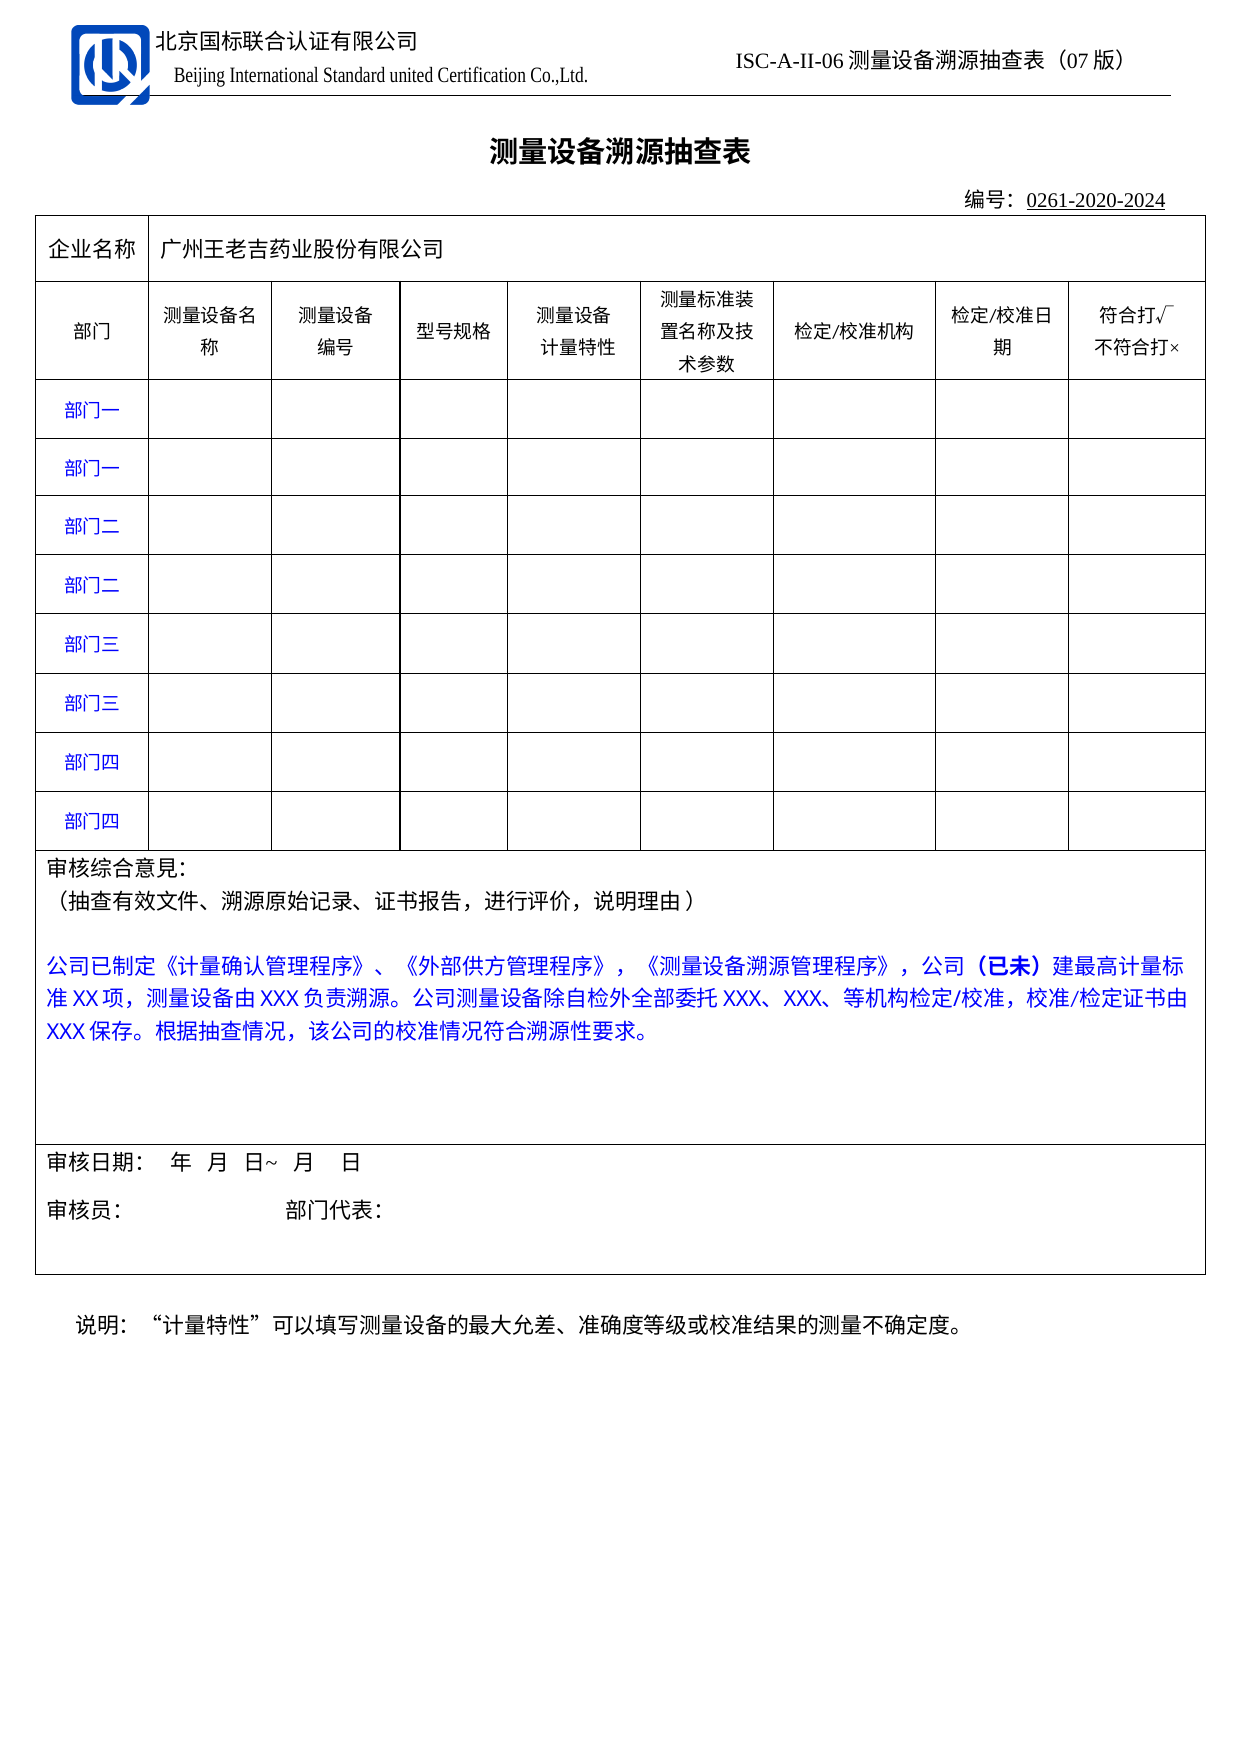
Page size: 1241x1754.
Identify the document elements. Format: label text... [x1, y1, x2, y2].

table_cell [272, 614, 399, 672]
table_cell [149, 792, 271, 850]
table_cell 部门一 [36, 439, 148, 495]
table_cell 审核日期： 年 月 日~ 月 日 审核员： 部门代表： [36, 1145, 1205, 1274]
table_cell 部门一 [36, 380, 148, 438]
table_cell [508, 380, 640, 438]
table_cell 部门三 [36, 614, 148, 672]
table_cell [774, 792, 935, 850]
table_cell [508, 439, 640, 495]
table_cell [641, 733, 773, 791]
table_cell 部门二 [36, 555, 148, 613]
table_cell [641, 674, 773, 732]
table_cell [774, 614, 935, 672]
table_cell [149, 555, 271, 613]
table_cell 部门三 [36, 674, 148, 732]
table_cell [936, 380, 1068, 438]
table_cell [508, 555, 640, 613]
table_cell [1069, 439, 1205, 495]
table_cell [508, 496, 640, 554]
table_cell [272, 380, 399, 438]
table_cell [936, 792, 1068, 850]
table_cell [401, 733, 507, 791]
table_cell [508, 674, 640, 732]
table_cell [641, 380, 773, 438]
text 编号：0261-2020-2024 [75, 183, 1165, 215]
table_header 企业名称 [36, 216, 148, 281]
table_cell [641, 555, 773, 613]
table_cell [1069, 380, 1205, 438]
table_cell [401, 380, 507, 438]
table_cell [272, 733, 399, 791]
table_cell [149, 674, 271, 732]
table_cell [1069, 792, 1205, 850]
table_cell [272, 674, 399, 732]
table_cell [508, 733, 640, 791]
table_cell [272, 792, 399, 850]
table_cell [1069, 555, 1205, 613]
table_cell [936, 439, 1068, 495]
table_cell [936, 614, 1068, 672]
table_cell [272, 555, 399, 613]
table_cell [641, 614, 773, 672]
table_cell 测量设备 计量特性 [508, 282, 640, 379]
table_cell [641, 439, 773, 495]
table_cell [401, 555, 507, 613]
table_cell [149, 496, 271, 554]
table_cell [401, 439, 507, 495]
table_cell [149, 614, 271, 672]
table_cell [272, 439, 399, 495]
picture [71, 25, 150, 105]
table_cell 部门二 [36, 496, 148, 554]
table_cell [401, 792, 507, 850]
table_cell 测量设备 编号 [272, 282, 399, 379]
table_cell [1069, 614, 1205, 672]
table_cell [508, 792, 640, 850]
table_cell 检定/校准机构 [774, 282, 935, 379]
table_cell [508, 614, 640, 672]
table_cell 测量设备名称 [149, 282, 271, 379]
table_cell [774, 555, 935, 613]
table_cell [774, 496, 935, 554]
text 测量设备溯源抽查表 [75, 118, 1165, 183]
text 说明：“计量特性”可以填写测量设备的最大允差、准确度等级或校准结果的测量不确定度。 [75, 1307, 1165, 1340]
table_cell [401, 496, 507, 554]
table_cell 检定/校准日期 [936, 282, 1068, 379]
table_cell 符合打√ 不符合打× [1069, 282, 1205, 379]
table_cell [774, 674, 935, 732]
table_cell [149, 380, 271, 438]
table_cell [1069, 733, 1205, 791]
table_cell [401, 674, 507, 732]
table_cell [149, 439, 271, 495]
table_cell [936, 555, 1068, 613]
table_cell 测量标准装置名称及技术参数 [641, 282, 773, 379]
table_cell [774, 733, 935, 791]
table_cell 型号规格 [401, 282, 507, 379]
table_cell [641, 792, 773, 850]
table_cell [401, 614, 507, 672]
table_cell [641, 496, 773, 554]
table_cell 部门四 [36, 792, 148, 850]
table_cell [149, 733, 271, 791]
table_cell [1069, 674, 1205, 732]
table_cell 审核综合意見： （抽查有效文件、溯源原始记录、证书报告，进行评价，说明理由 ） 公司已制定《计量确认管理程序》、《外部供方管理程序》，《测量设备溯源管理程序》，公司（已未）建最高计量标准XX项，测量设备由XXX负责溯源。公司测量设备除自检外全部委托XXX、XXX、等机构检定/校准，校准/检定证书由XXX保存。根据抽查情况，该公司的校准情况符合溯源性要求。 [36, 851, 1205, 1143]
table_cell [1069, 496, 1205, 554]
table_header 广州王老吉药业股份有限公司 [149, 216, 1205, 281]
table_cell 部门 [36, 282, 148, 379]
table_cell [936, 674, 1068, 732]
table_cell [936, 733, 1068, 791]
table_cell 部门四 [36, 733, 148, 791]
table_cell [936, 496, 1068, 554]
table_cell [774, 380, 935, 438]
table_cell [774, 439, 935, 495]
table_cell [272, 496, 399, 554]
